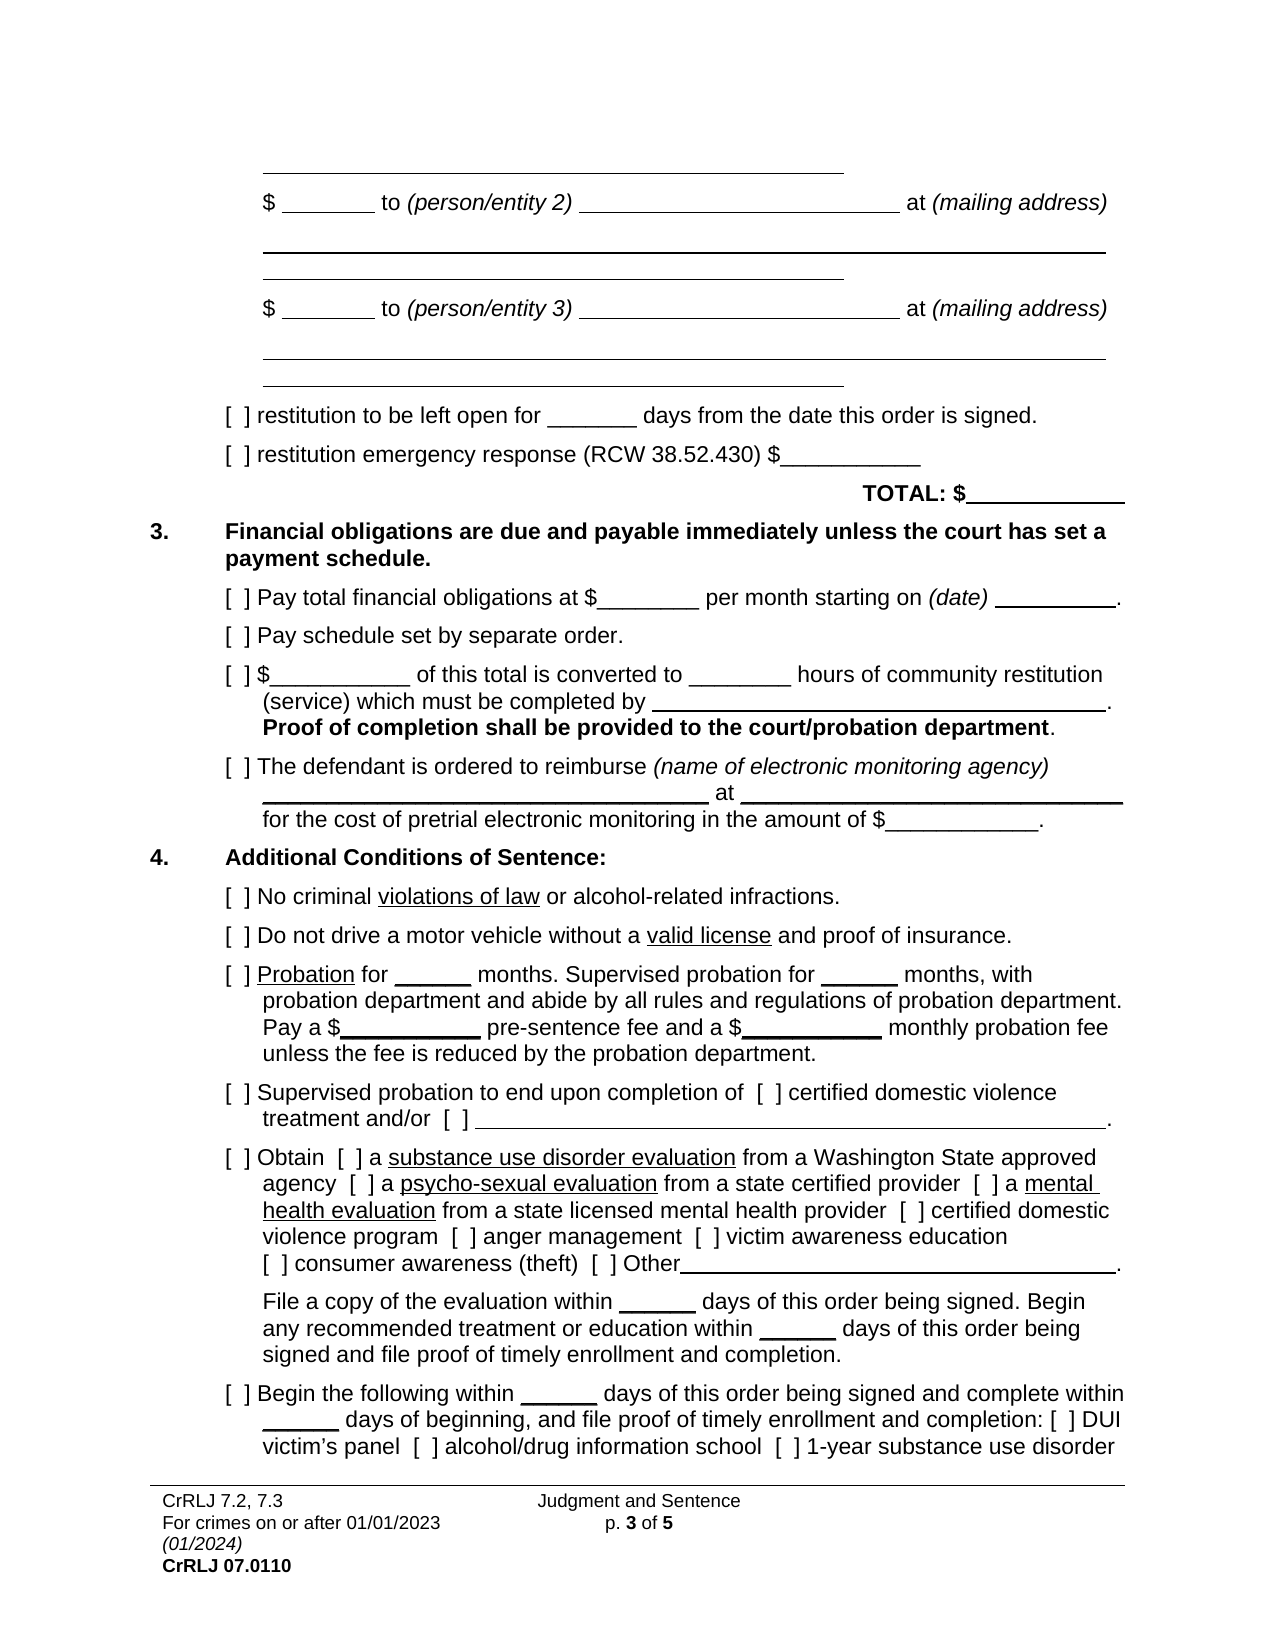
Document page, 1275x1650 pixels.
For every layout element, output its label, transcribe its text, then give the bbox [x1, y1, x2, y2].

text [ ] The defendant is ordered to reimburse (name of electronic monitoring agency) ___________________________________ at ______________________________ for the cost of pretrial electronic monitoring in the amount of $____________. [225, 753, 1125, 832]
text [ ] Pay total financial obligations at $________ per month starting on (date) . [225, 583, 1125, 610]
text [ ] restitution to be left open for _______ days from the date this order is signed. [150, 402, 1125, 428]
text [225, 1380, 1125, 1459]
text [ ] No criminal violations of law or alcohol-related infractions. [225, 883, 1125, 909]
text [ ] Supervised probation to end upon completion of [ ] certified domestic violence treatment and/or [ ] . [225, 1079, 1125, 1132]
text [ ] Pay schedule set by separate order. [225, 622, 1125, 649]
text 3. Financial obligations are due and payable immediately unless the court has set a payment schedule. [150, 518, 1125, 571]
text File a copy of the evaluation within ______ days of this order being signed. Begin any recommended treatment or education within ______ days of this order being signed and file proof of timely enrollment and completion. [262, 1288, 1125, 1367]
text TOTAL: $ [150, 479, 1125, 506]
text [ ] restitution emergency response (RCW 38.52.430) $___________ [150, 441, 1125, 467]
text [ ] $___________ of this total is converted to ________ hours of community restitution [225, 661, 1125, 688]
text $ to (person/entity 3) at (mailing address) [262, 295, 1125, 322]
text [ ] Do not drive a motor vehicle without a valid license and proof of insurance. [225, 922, 1125, 948]
text [ ] Probation for ______ months. Supervised probation for ______ months, with probation department and abide by all rules and regulations of probation department. Pay a $___________ pre-sentence fee and a $___________ monthly probation fee unless the fee is reduced by the probation department. [225, 961, 1125, 1066]
text 4. Additional Conditions of Sentence: [150, 844, 1125, 871]
text [ ] Obtain [ ] a substance use disorder evaluation from a Washington State approved agency [ ] a psycho-sexual evaluation from a state certified provider [ ] a mental health evaluation from a state licensed mental health provider [ ] certified domestic violence program [ ] anger management [ ] victim awareness education [ ] consumer awareness (theft) [ ] Other . [225, 1144, 1144, 1276]
text (service) which must be completed by . Proof of completion shall be provided to the court/probation department. [262, 688, 1125, 740]
text $ to (person/entity 2) at (mailing address) [262, 189, 1125, 215]
